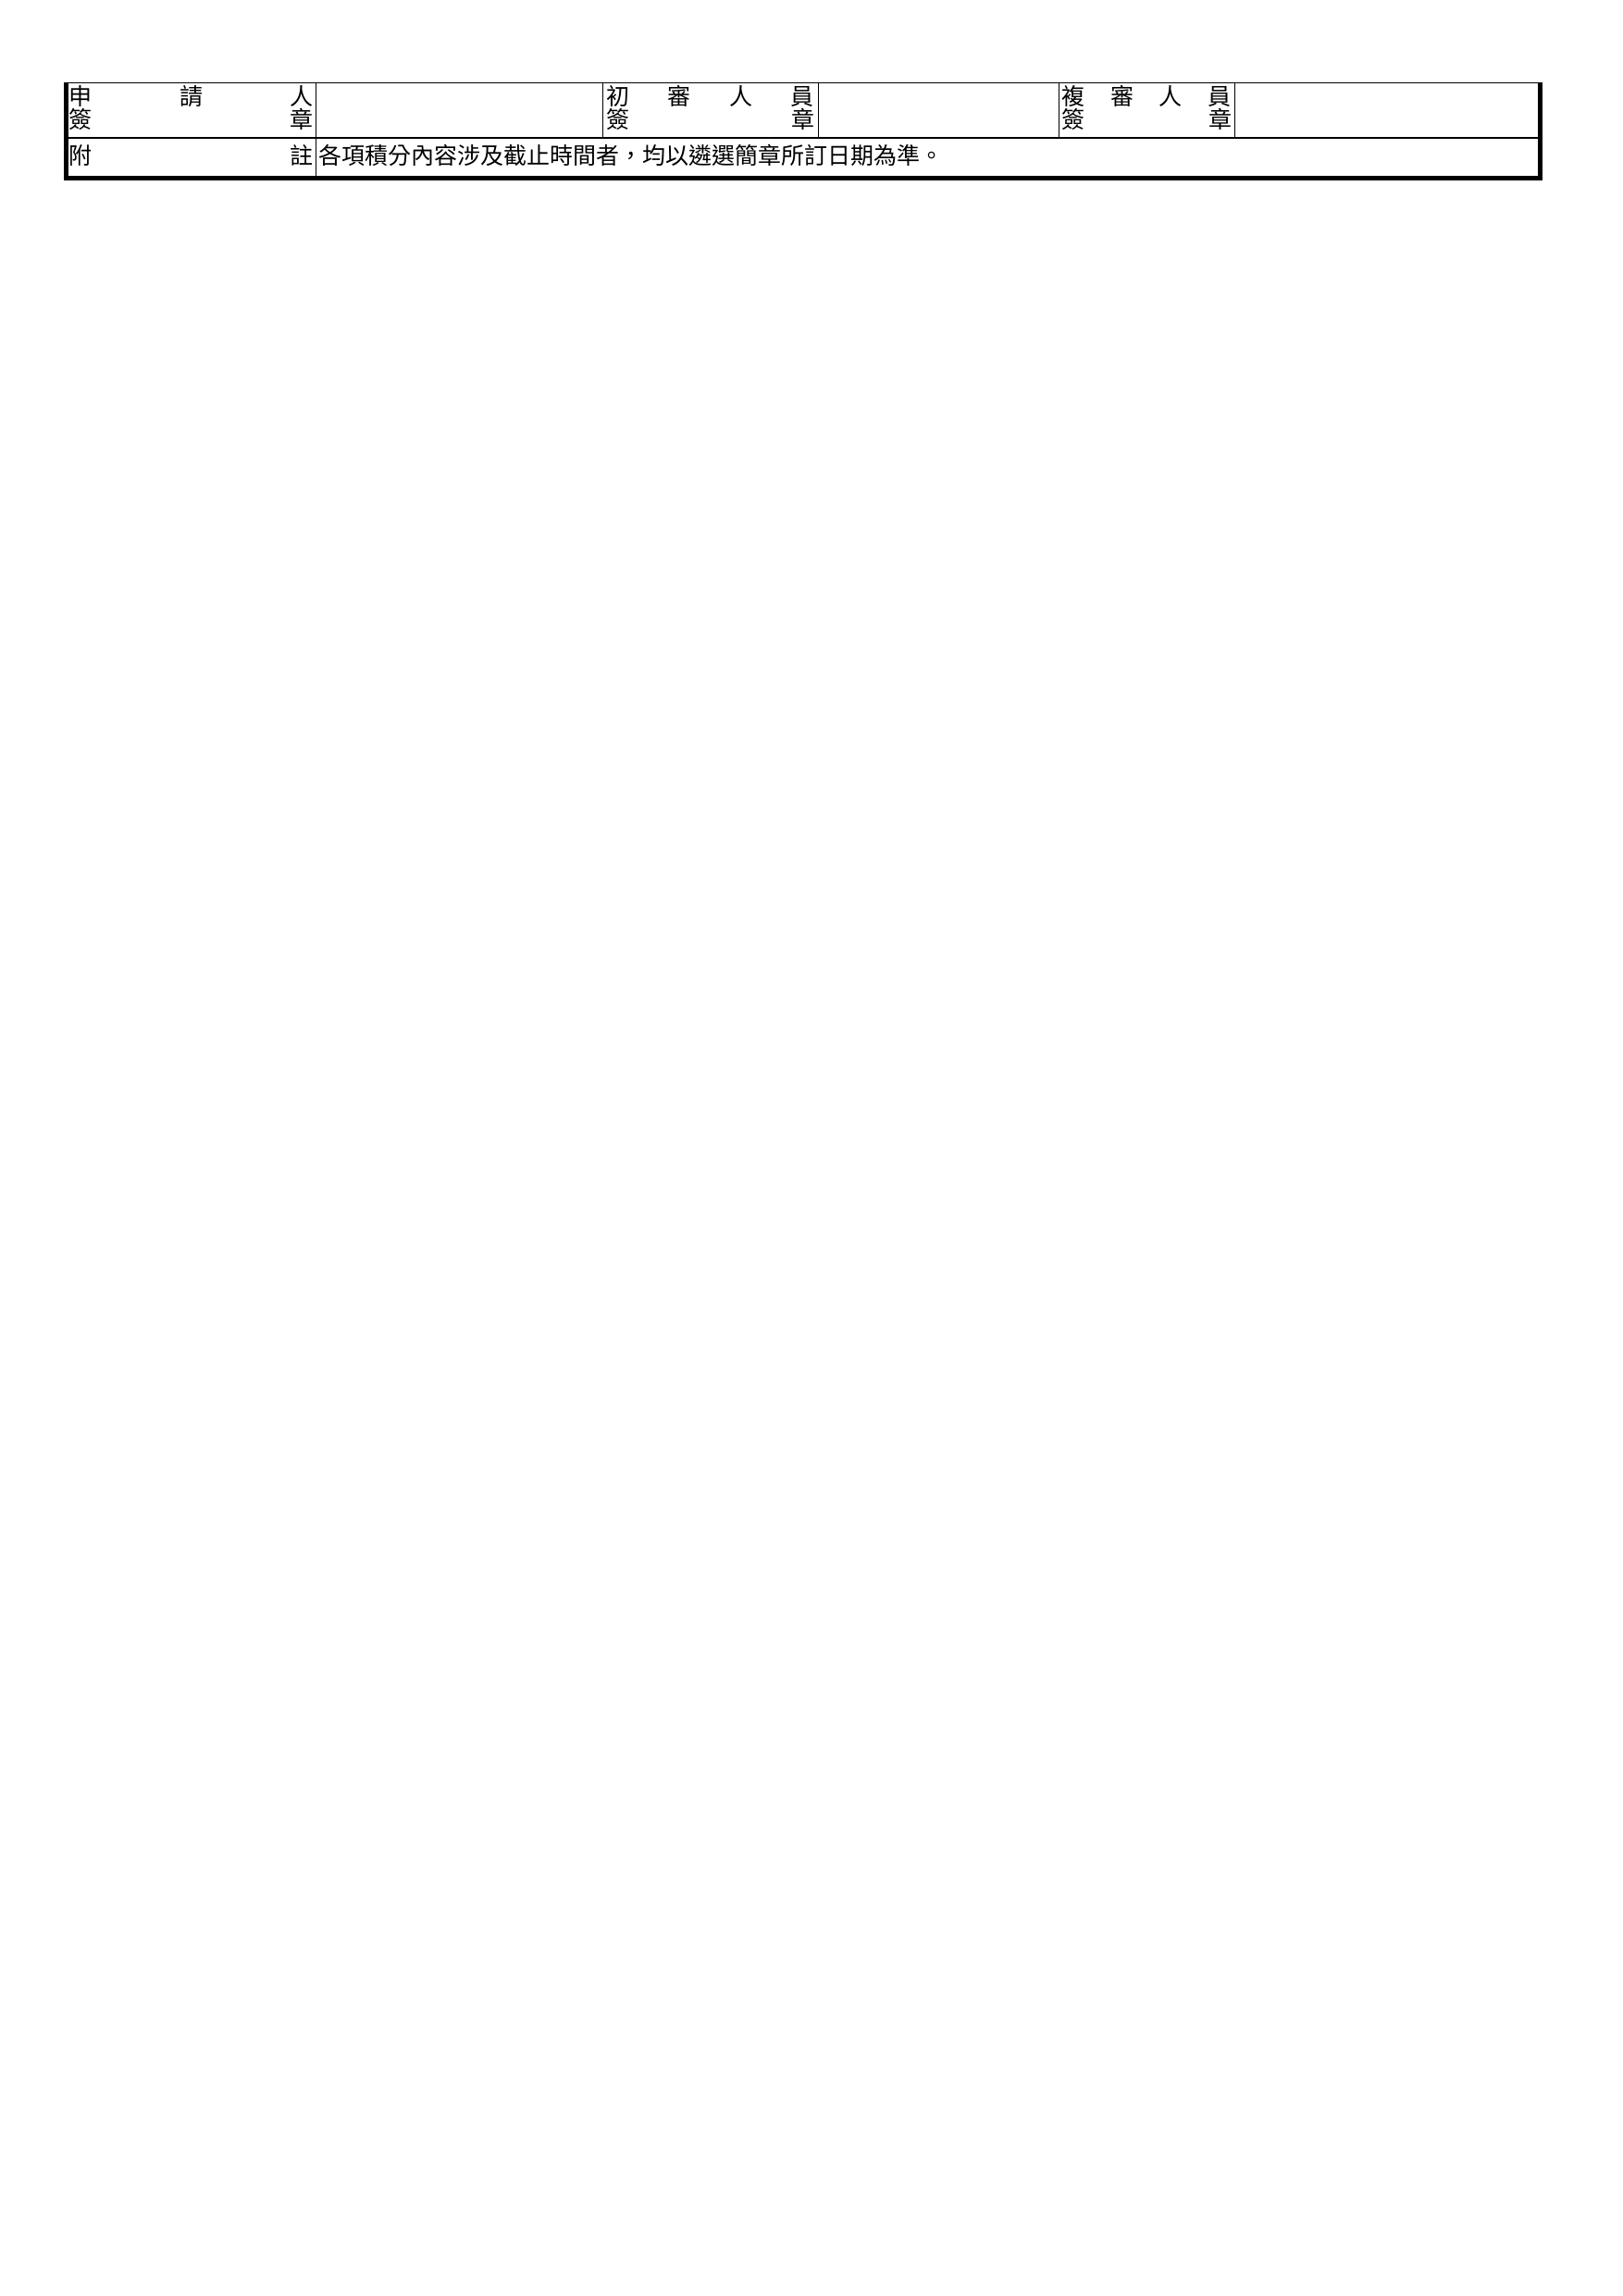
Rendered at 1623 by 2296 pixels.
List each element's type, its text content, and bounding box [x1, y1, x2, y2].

table_cell [1235, 83, 1538, 137]
table_cell [316, 83, 602, 137]
table_cell [819, 83, 1059, 137]
table_cell 附註 [68, 139, 316, 176]
table_cell 初審人員 簽章 [603, 83, 818, 137]
table_cell 複審人員 簽章 [1059, 83, 1234, 137]
table_cell 各項積分內容涉及截止時間者，均以遴選簡章所訂日期為準。 [316, 139, 1538, 176]
table_cell 申請人 簽章 [68, 83, 316, 137]
